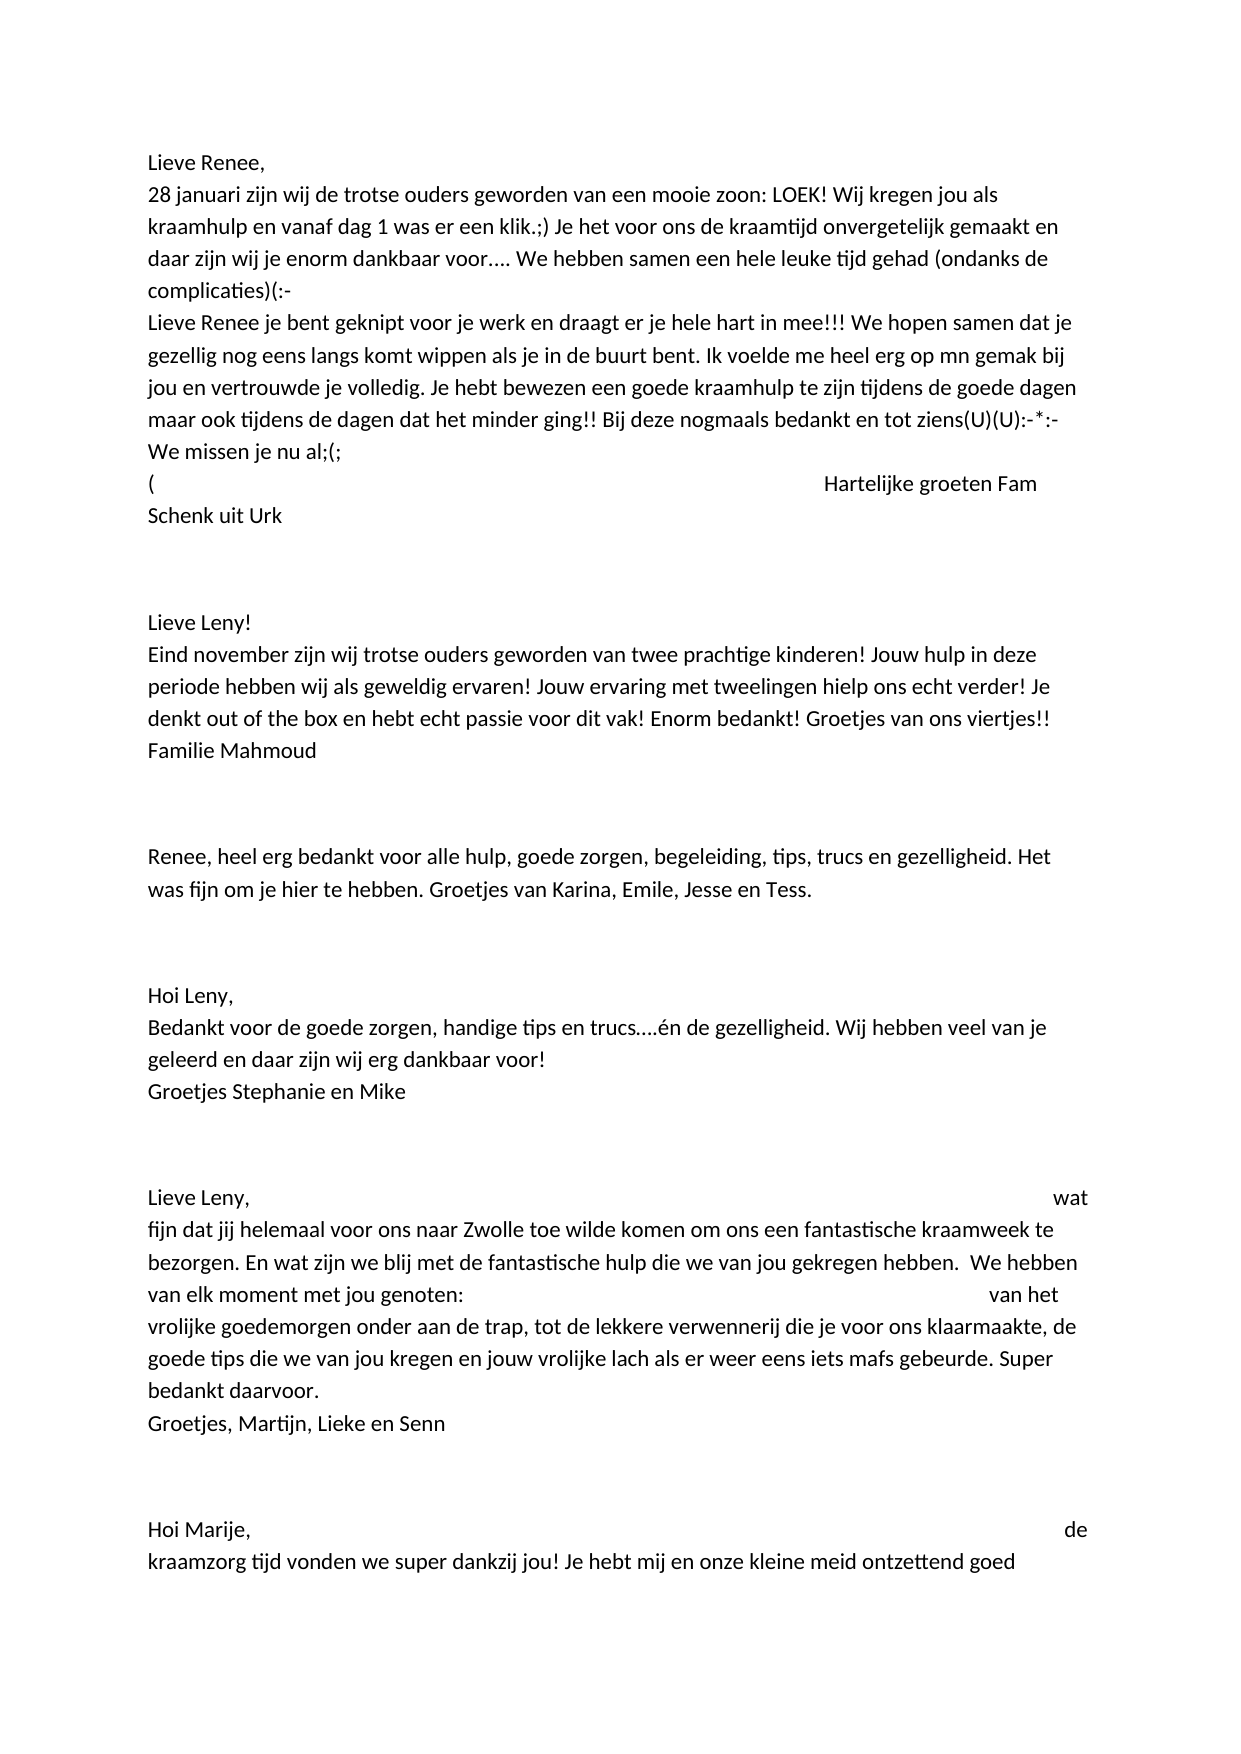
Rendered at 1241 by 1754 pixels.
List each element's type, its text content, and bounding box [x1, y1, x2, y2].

text Lieve Renee, 28 januari zijn wij de trotse ouders geworden van een mooie zoon: LOEK! Wij kregen jou als kraamhulp en vanaf dag 1 was er een klik.;) Je het voor ons de kraamtijd onvergetelijk gemaakt en daar zijn wij je enorm dankbaar voor.... We hebben samen een hele leuke tijd gehad (ondanks de complicaties)(:- Lieve Renee je bent geknipt voor je werk en draagt er je hele hart in mee!!! We hopen samen dat je gezellig nog eens langs komt wippen als je in de buurt bent. Ik voelde me heel erg op mn gemak bij jou en vertrouwde je volledig. Je hebt bewezen een goede kraamhulp te zijn tijdens de goede dagen maar ook tijdens de dagen dat het minder ging!! Bij deze nogmaals bedankt en tot ziens(U)(U):-*:- We missen je nu al;(;( Hartelijke groeten Fam Schenk uit Urk [148, 148, 1093, 530]
text Lieve Leny! Eind november zijn wij trotse ouders geworden van twee prachtige kinderen! Jouw hulp in deze periode hebben wij als geweldig ervaren! Jouw ervaring met tweelingen hielp ons echt verder! Je denkt out of the box en hebt echt passie voor dit vak! Enorm bedankt! Groetjes van ons viertjes!! Familie Mahmoud [148, 608, 1093, 764]
text Lieve Leny, wat fijn dat jij helemaal voor ons naar Zwolle toe wilde komen om ons een fantastische kraamweek te bezorgen. En wat zijn we blij met de fantastische hulp die we van jou gekregen hebben. We hebben van elk moment met jou genoten: van het vrolijke goedemorgen onder aan de trap, tot de lekkere verwennerij die je voor ons klaarmaakte, de goede tips die we van jou kregen en jouw vrolijke lach als er weer eens iets mafs gebeurde. Super bedankt daarvoor. Groetjes, Martijn, Lieke en Senn [148, 1183, 1093, 1437]
text Renee, heel erg bedankt voor alle hulp, goede zorgen, begeleiding, tips, trucs en gezelligheid. Het was fijn om je hier te hebben. Groetjes van Karina, Emile, Jesse en Tess. [148, 842, 1093, 903]
text Hoi Leny, Bedankt voor de goede zorgen, handige tips en trucs….én de gezelligheid. Wij hebben veel van je geleerd en daar zijn wij erg dankbaar voor! Groetjes Stephanie en Mike [148, 981, 1093, 1105]
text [148, 1515, 1093, 1575]
